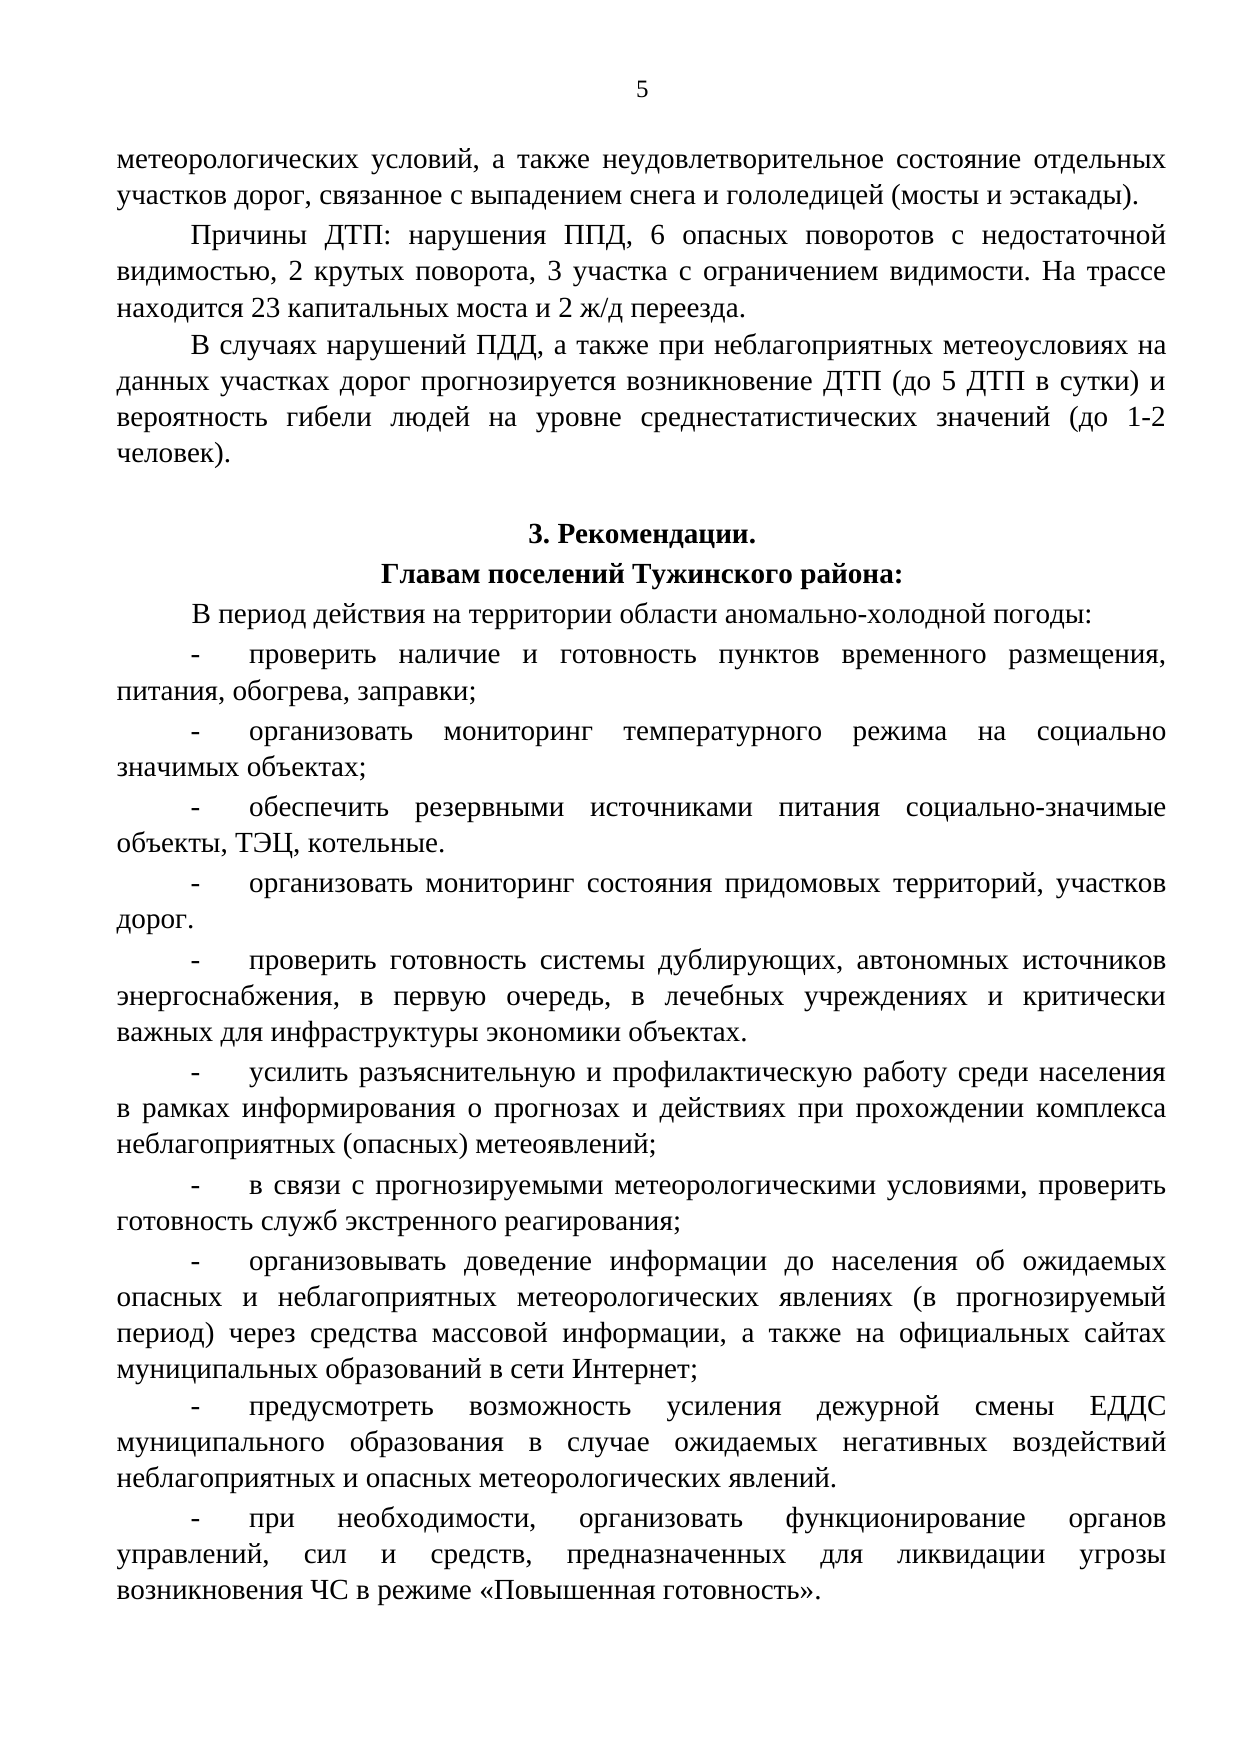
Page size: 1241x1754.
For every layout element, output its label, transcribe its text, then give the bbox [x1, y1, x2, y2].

text 3. Рекомендации. [101, 516, 1183, 550]
list в связи с прогнозируемыми метеорологическими условиями, проверить готовность служб экстренного реагирования; [116, 1167, 1167, 1236]
list обеспечить резервными источниками питания социально-значимые объекты, ТЭЦ, котельные. [116, 789, 1167, 859]
list предусмотреть возможность усиления дежурной смены ЕДДС муниципального образования в случае ожидаемых негативных воздействий неблагоприятных и опасных метеорологических явлений. [116, 1388, 1167, 1493]
list организовывать доведение информации до населения об ожидаемых опасных и неблагоприятных метеорологических явлениях (в прогнозируемый период) через средства массовой информации, а также на официальных сайтах муниципальных образований в сети Интернет; [116, 1243, 1167, 1385]
list при необходимости, организовать функционирование органов управлений, сил и средств, предназначенных для ликвидации угрозы возникновения ЧС в режиме «Повышенная готовность». [116, 1500, 1167, 1606]
text Причины ДТП: нарушения ППД, 6 опасных поворотов с недостаточной видимостью, 2 крутых поворота, 3 участка с ограничением видимости. На трассе находится 23 капитальных моста и 2 ж/д переезда. [116, 217, 1167, 323]
list организовать мониторинг температурного режима на социально значимых объектах; [116, 713, 1167, 782]
list проверить готовность системы дублирующих, автономных источников энергоснабжения, в первую очередь, в лечебных учреждениях и критически важных для инфраструктуры экономики объектах. [116, 942, 1167, 1048]
list организовать мониторинг состояния придомовых территорий, участков дорог. [116, 865, 1167, 935]
text В случаях нарушений ПДД, а также при неблагоприятных метеоусловиях на данных участках дорог прогнозируется возникновение ДТП (до 5 ДТП в сутки) и вероятность гибели людей на уровне среднестатистических значений (до 1-2 человек). [116, 327, 1167, 469]
text Главам поселений Тужинского района: [101, 556, 1183, 590]
list усилить разъяснительную и профилактическую работу среди населения в рамках информирования о прогнозах и действиях при прохождении комплекса неблагоприятных (опасных) метеоявлений; [116, 1054, 1167, 1160]
list проверить наличие и готовность пунктов временного размещения, питания, обогрева, заправки; [116, 637, 1167, 706]
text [116, 141, 1167, 211]
text В период действия на территории области аномально-холодной погоды: [101, 596, 1183, 629]
